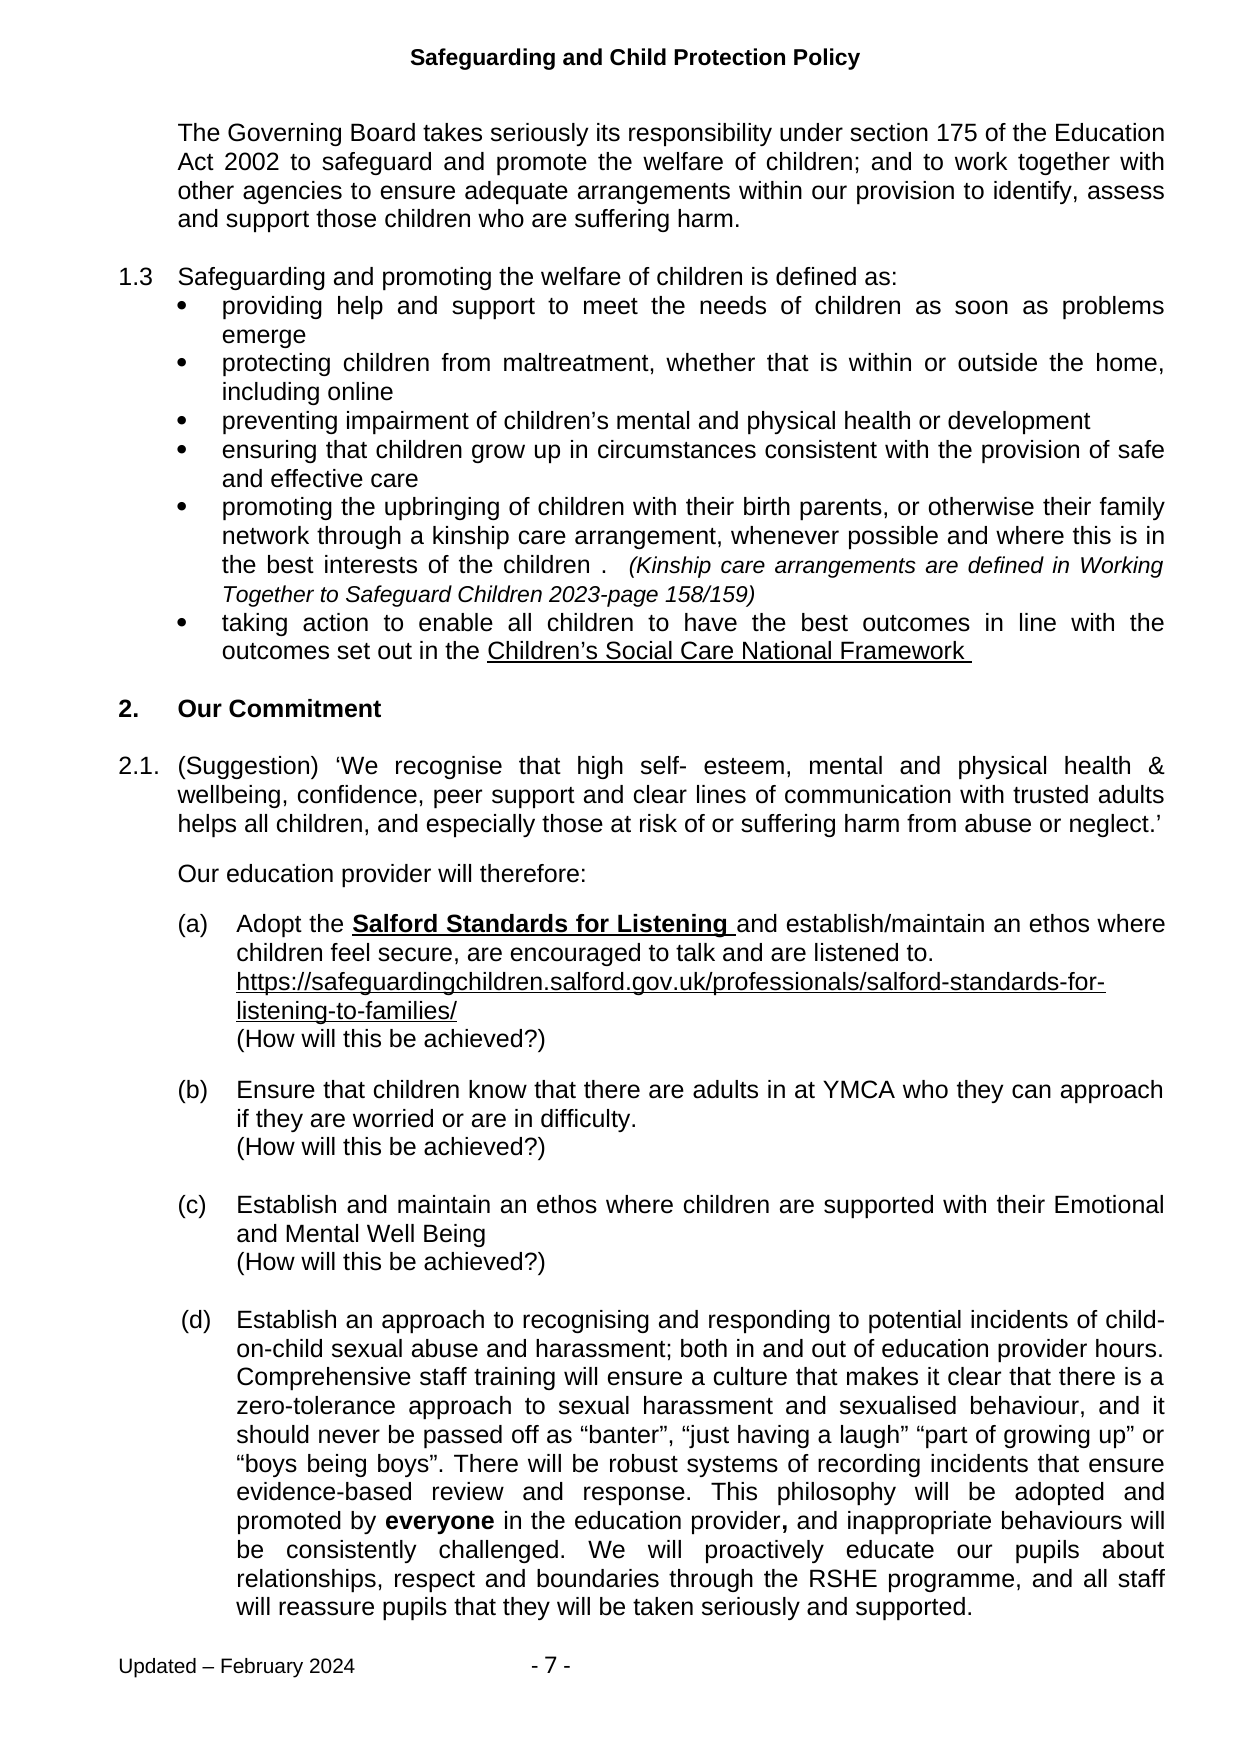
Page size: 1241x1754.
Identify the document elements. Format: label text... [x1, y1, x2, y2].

text The Governing Board takes seriously its responsibility under section 175 of the Education Act 2002 to safeguard and promote the welfare of children; and to work together with other agencies to ensure adequate arrangements within our provision to identify, assess and support those children who are suffering harm. [177, 118, 1167, 233]
list protecting children from maltreatment, whether that is within or outside the home, including online [177, 348, 1167, 406]
list preventing impairment of children’s mental and physical health or development [177, 406, 1167, 435]
text (b) Ensure that children know that there are adults in at YMCA who they can approach if they are worried or are in difficulty. [177, 1075, 1167, 1132]
text 1.3 Safeguarding and promoting the welfare of children is defined as: [118, 262, 1167, 291]
text 2. Our Commitment [118, 694, 1167, 723]
list ensuring that children grow up in circumstances consistent with the provision of safe and effective care [177, 435, 1167, 492]
text (c) Establish and maintain an ethos where children are supported with their Emotional and Mental Well Being [177, 1190, 1167, 1247]
list providing help and support to meet the needs of children as soon as problems emerge [177, 291, 1167, 348]
text 2.1. (Suggestion) ‘We recognise that high self- esteem, mental and physical health & wellbeing, confidence, peer support and clear lines of communication with trusted adults helps all children, and especially those at risk of or suffering harm from abuse or neglect.’ [118, 751, 1167, 838]
list Adopt the Salford Standards for Listening and establish/maintain an ethos where children feel secure, are encouraged to talk and are listened to. [177, 909, 1167, 967]
text Our education provider will therefore: [177, 859, 1167, 888]
list promoting the upbringing of children with their birth parents, or otherwise their family network through a kinship care arrangement, whenever possible and where this is in the best interests of the children . (Kinship care arrangements are defined in Working Together to Safeguard Children 2023-page 158/159) [177, 492, 1167, 607]
text (How will this be achieved?) [193, 1024, 1167, 1053]
text (How will this be achieved?) [177, 1132, 1167, 1161]
list taking action to enable all children to have the best outcomes in line with the outcomes set out in the Children’s Social Care National Framework [177, 607, 1167, 665]
list https://safeguardingchildren.salford.gov.uk/professionals/salford-standards-for-listening-to-families/ [193, 967, 1167, 1024]
text (How will this be achieved?) [236, 1247, 1167, 1276]
text (d) Establish an approach to recognising and responding to potential incidents of child-on-child sexual abuse and harassment; both in and out of education provider hours. Comprehensive staff training will ensure a culture that makes it clear that there is a zero-tolerance approach to sexual harassment and sexualised behaviour, and it should never be passed off as “banter”, “just having a laugh” “part of growing up” or “boys being boys”. There will be robust systems of recording incidents that ensure evidence-based review and response. This philosophy will be adopted and promoted by everyone in the education provider, and inappropriate behaviours will be consistently challenged. We will proactively educate our pupils about relationships, respect and boundaries through the RSHE programme, and all staff will reassure pupils that they will be taken seriously and supported. [181, 1305, 1167, 1621]
